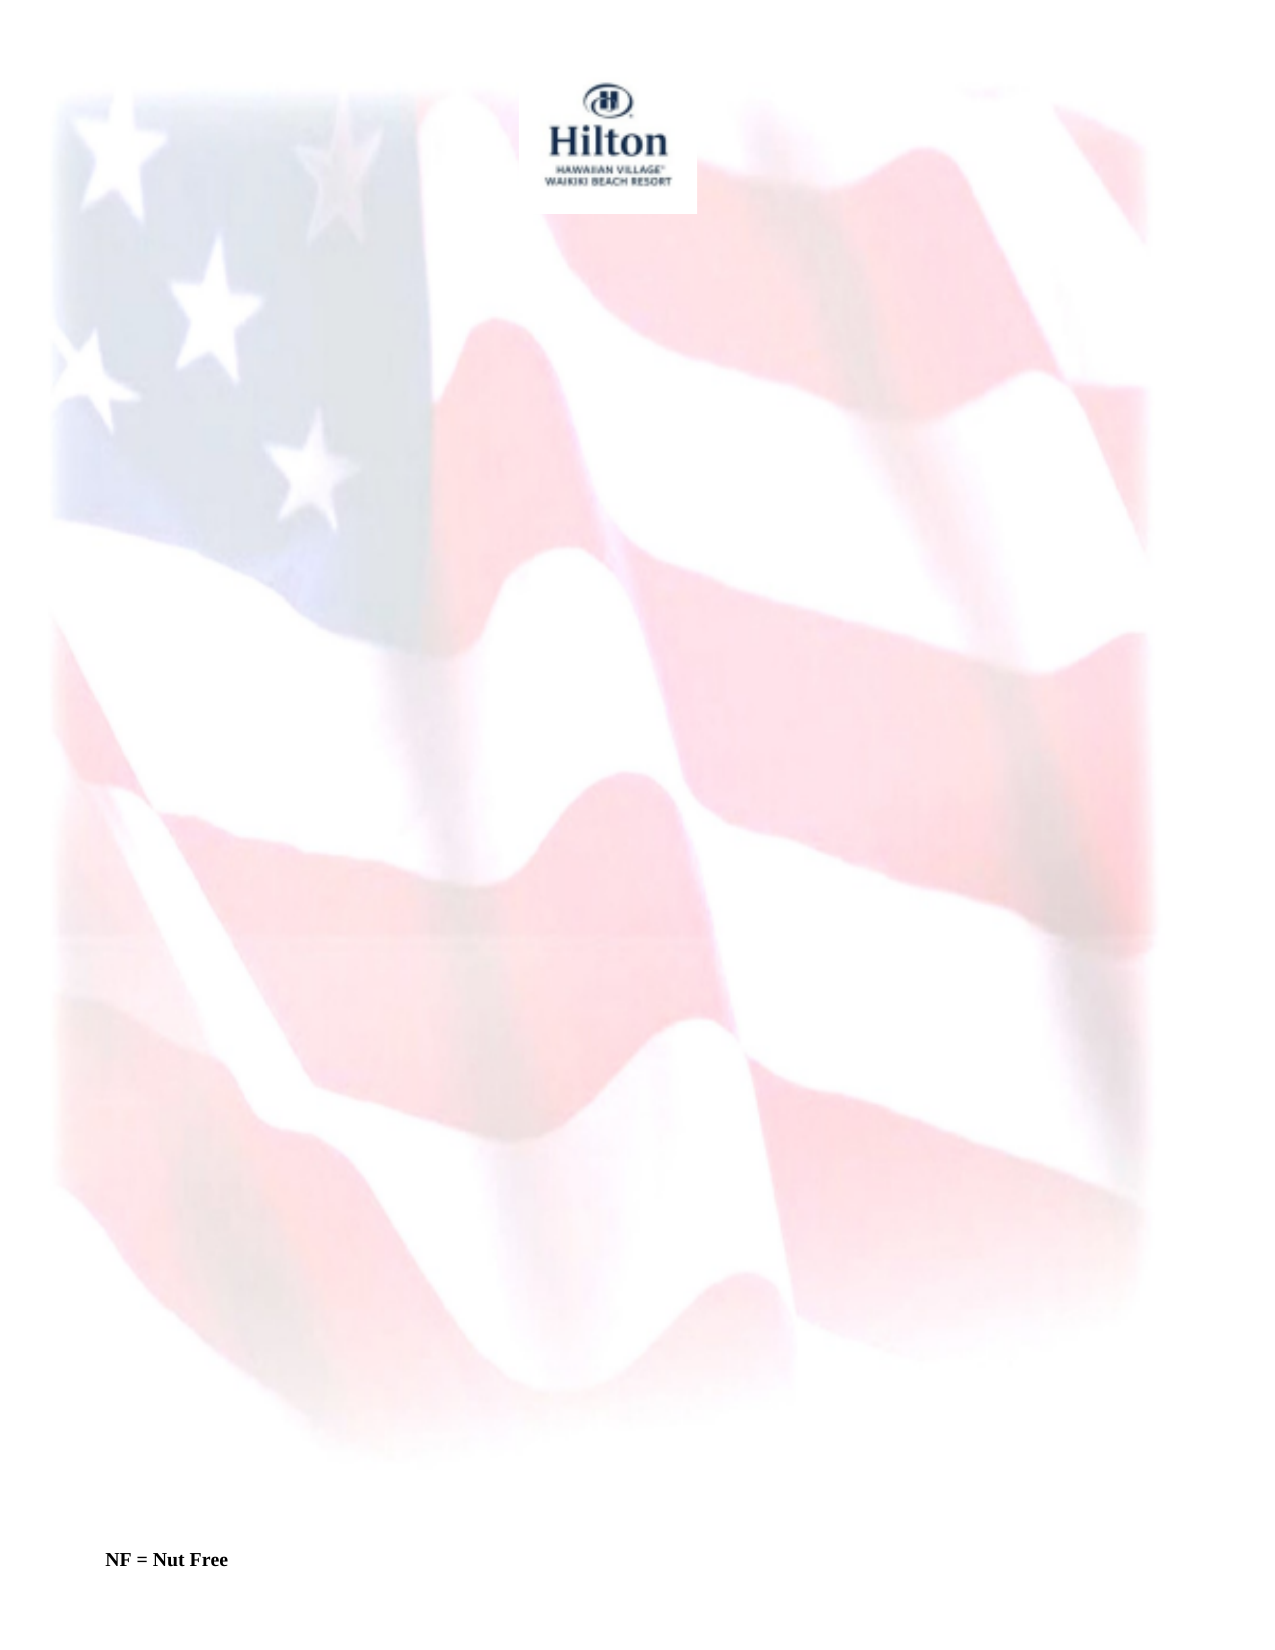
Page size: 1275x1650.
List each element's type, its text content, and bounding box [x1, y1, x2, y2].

picture [47, 44, 1173, 1545]
